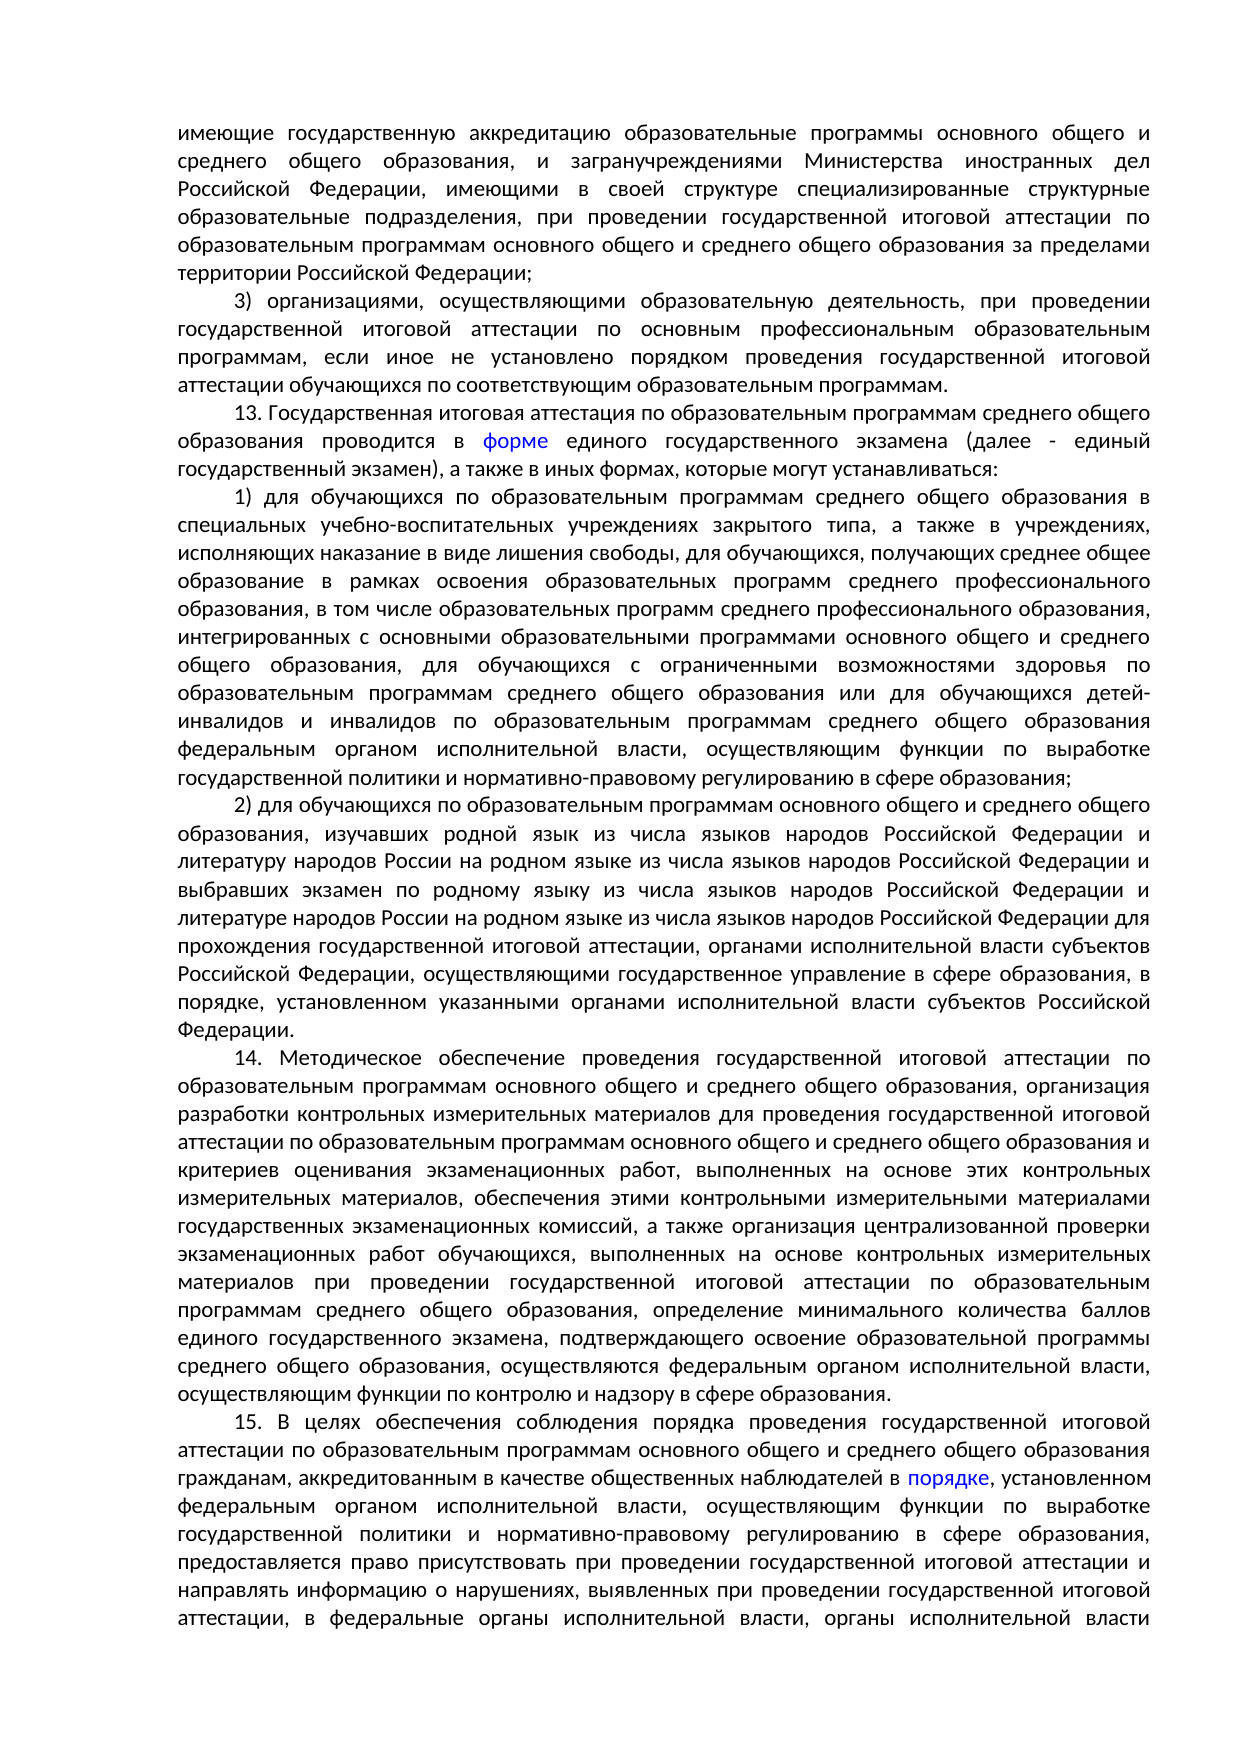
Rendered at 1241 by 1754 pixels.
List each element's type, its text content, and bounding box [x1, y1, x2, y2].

text 1) для обучающихся по образовательным программам среднего общего образования в специальных учебно-воспитательных учреждениях закрытого типа, а также в учреждениях, исполняющих наказание в виде лишения свободы, для обучающихся, получающих среднее общее образование в рамках освоения образовательных программ среднего профессионального образования, в том числе образовательных программ среднего профессионального образования, интегрированных с основными образовательными программами основного общего и среднего общего образования, для обучающихся с ограниченными возможностями здоровья по образовательным программам среднего общего образования или для обучающихся детей-инвалидов и инвалидов по образовательным программам среднего общего образования федеральным органом исполнительной власти, осуществляющим функции по выработке государственной политики и нормативно-правовому регулированию в сфере образования; [177, 482, 1152, 791]
text 14. Методическое обеспечение проведения государственной итоговой аттестации по образовательным программам основного общего и среднего общего образования, организация разработки контрольных измерительных материалов для проведения государственной итоговой аттестации по образовательным программам основного общего и среднего общего образования и критериев оценивания экзаменационных работ, выполненных на основе этих контрольных измерительных материалов, обеспечения этими контрольными измерительными материалами государственных экзаменационных комиссий, а также организация централизованной проверки экзаменационных работ обучающихся, выполненных на основе контрольных измерительных материалов при проведении государственной итоговой аттестации по образовательным программам среднего общего образования, определение минимального количества баллов единого государственного экзамена, подтверждающего освоение образовательной программы среднего общего образования, осуществляются федеральным органом исполнительной власти, осуществляющим функции по контролю и надзору в сфере образования. [177, 1043, 1152, 1407]
text 2) для обучающихся по образовательным программам основного общего и среднего общего образования, изучавших родной язык из числа языков народов Российской Федерации и литературу народов России на родном языке из числа языков народов Российской Федерации и выбравших экзамен по родному языку из числа языков народов Российской Федерации и литературе народов России на родном языке из числа языков народов Российской Федерации для прохождения государственной итоговой аттестации, органами исполнительной власти субъектов Российской Федерации, осуществляющими государственное управление в сфере образования, в порядке, установленном указанными органами исполнительной власти субъектов Российской Федерации. [177, 791, 1152, 1043]
text 13. Государственная итоговая аттестация по образовательным программам среднего общего образования проводится в форме единого государственного экзамена (далее - единый государственный экзамен), а также в иных формах, которые могут устанавливаться: [177, 398, 1152, 482]
text 3) организациями, осуществляющими образовательную деятельность, при проведении государственной итоговой аттестации по основным профессиональным образовательным программам, если иное не установлено порядком проведения государственной итоговой аттестации обучающихся по соответствующим образовательным программам. [177, 286, 1152, 398]
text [177, 118, 1152, 286]
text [177, 1407, 1152, 1631]
